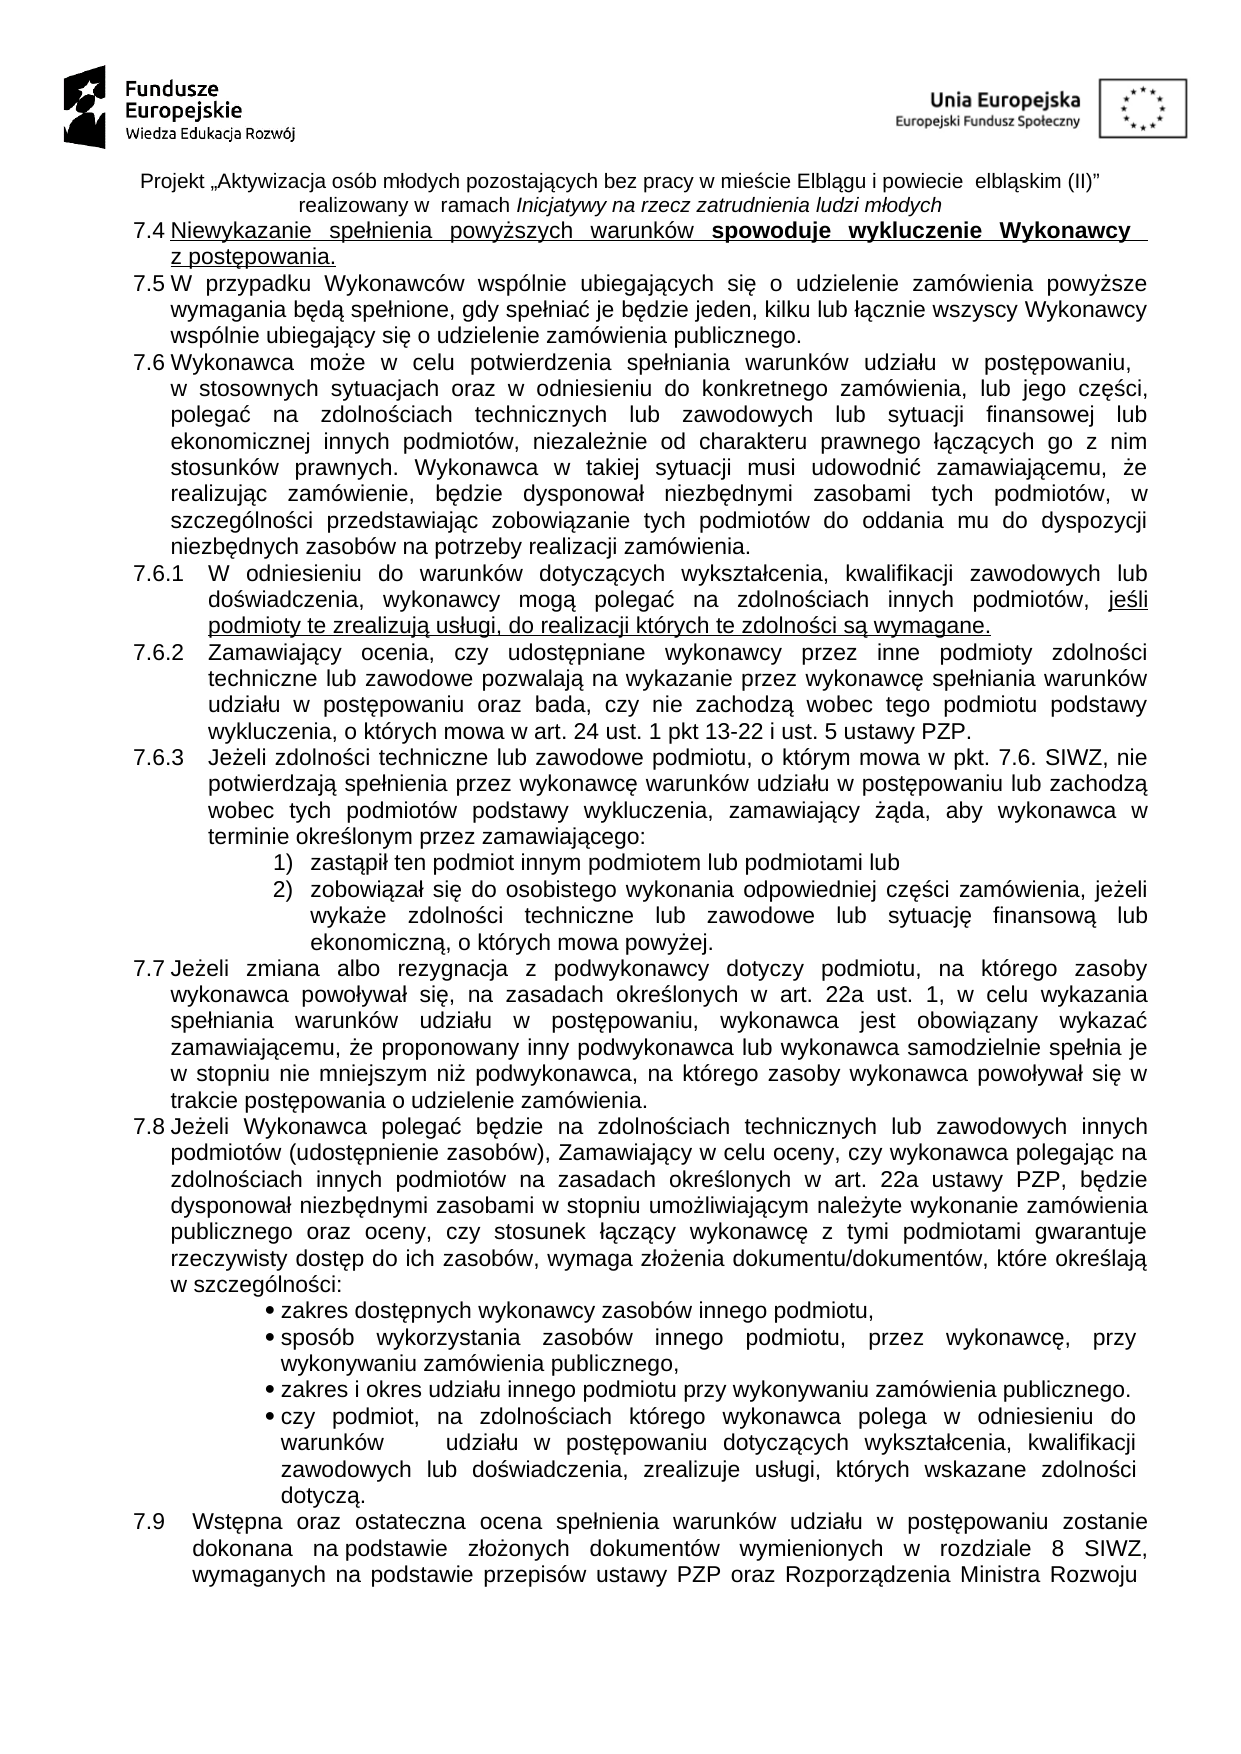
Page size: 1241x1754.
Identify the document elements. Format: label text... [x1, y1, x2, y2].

list zobowiązał się do osobistego wykonania odpowiedniej części zamówienia, jeżeli wykaże zdolności techniczne lub zawodowe lub sytuację finansową lub ekonomiczną, o których mowa powyżej. [273, 876, 1148, 955]
list Zamawiający ocenia, czy udostępniane wykonawcy przez inne podmioty zdolności techniczne lub zawodowe pozwalają na wykazanie przez wykonawcę spełniania warunków udziału w postępowaniu oraz bada, czy nie zachodzą wobec tego podmiotu podstawy wykluczenia, o których mowa w art. 24 ust. 1 pkt 13-22 i ust. 5 ustawy PZP. [133, 638, 1148, 744]
picture [876, 59, 1205, 158]
picture [43, 44, 314, 169]
list zakres dostępnych wykonawcy zasobów innego podmiotu, [266, 1297, 1137, 1324]
list Jeżeli zdolności techniczne lub zawodowe podmiotu, o którym mowa w pkt. 7.6. SIWZ, nie potwierdzają spełnienia przez wykonawcę warunków udziału w postępowaniu lub zachodzą wobec tych podmiotów podstawy wykluczenia, zamawiający żąda, aby wykonawca w terminie określonym przez zamawiającego: [133, 744, 1148, 849]
list Wykonawca może w celu potwierdzenia spełniania warunków udziału w postępowaniu, w stosownych sytuacjach oraz w odniesieniu do konkretnego zamówienia, lub jego części, polegać na zdolnościach technicznych lub zawodowych lub sytuacji finansowej lub ekonomicznej innych podmiotów, niezależnie od charakteru prawnego łączących go z nim stosunków prawnych. Wykonawca w takiej sytuacji musi udowodnić zamawiającemu, że realizując zamówienie, będzie dysponował niezbędnymi zasobami tych podmiotów, w szczególności przedstawiając zobowiązanie tych podmiotów do oddania mu do dyspozycji niezbędnych zasobów na potrzeby realizacji zamówienia. [133, 349, 1148, 559]
list Niewykazanie spełnienia powyższych warunków spowoduje wykluczenie Wykonawcy z postępowania. [133, 217, 1148, 269]
list sposób wykorzystania zasobów innego podmiotu, przez wykonawcę, przy wykonywaniu zamówienia publicznego, [266, 1324, 1137, 1376]
list Jeżeli Wykonawca polegać będzie na zdolnościach technicznych lub zawodowych innych podmiotów (udostępnienie zasobów), Zamawiający w celu oceny, czy wykonawca polegając na zdolnościach innych podmiotów na zasadach określonych w art. 22a ustawy PZP, będzie dysponował niezbędnymi zasobami w stopniu umożliwiającym należyte wykonanie zamówienia publicznego oraz oceny, czy stosunek łączący wykonawcę z tymi podmiotami gwarantuje rzeczywisty dostęp do ich zasobów, wymaga złożenia dokumentu/dokumentów, które określają w szczególności: [133, 1113, 1148, 1297]
list zastąpił ten podmiot innym podmiotem lub podmiotami lub [273, 849, 1137, 876]
list czy podmiot, na zdolnościach którego wykonawca polega w odniesieniu do warunków udziału w postępowaniu dotyczących wykształcenia, kwalifikacji zawodowych lub doświadczenia, zrealizuje usługi, których wskazane zdolności dotyczą. [266, 1403, 1137, 1508]
list Jeżeli zmiana albo rezygnacja z podwykonawcy dotyczy podmiotu, na którego zasoby wykonawca powoływał się, na zasadach określonych w art. 22a ust. 1, w celu wykazania spełniania warunków udziału w postępowaniu, wykonawca jest obowiązany wykazać zamawiającemu, że proponowany inny podwykonawca lub wykonawca samodzielnie spełnia je w stopniu nie mniejszym niż podwykonawca, na którego zasoby wykonawca powoływał się w trakcie postępowania o udzielenie zamówienia. [133, 955, 1148, 1113]
list W przypadku Wykonawców wspólnie ubiegających się o udzielenie zamówienia powyższe wymagania będą spełnione, gdy spełniać je będzie jeden, kilku lub łącznie wszyscy Wykonawcy wspólnie ubiegający się o udzielenie zamówienia publicznego. [133, 269, 1148, 349]
list W odniesieniu do warunków dotyczących wykształcenia, kwalifikacji zawodowych lub doświadczenia, wykonawcy mogą polegać na zdolnościach innych podmiotów, jeśli podmioty te zrealizują usługi, do realizacji których te zdolności są wymagane. [133, 559, 1148, 638]
list zakres i okres udziału innego podmiotu przy wykonywaniu zamówienia publicznego. [266, 1376, 1137, 1403]
